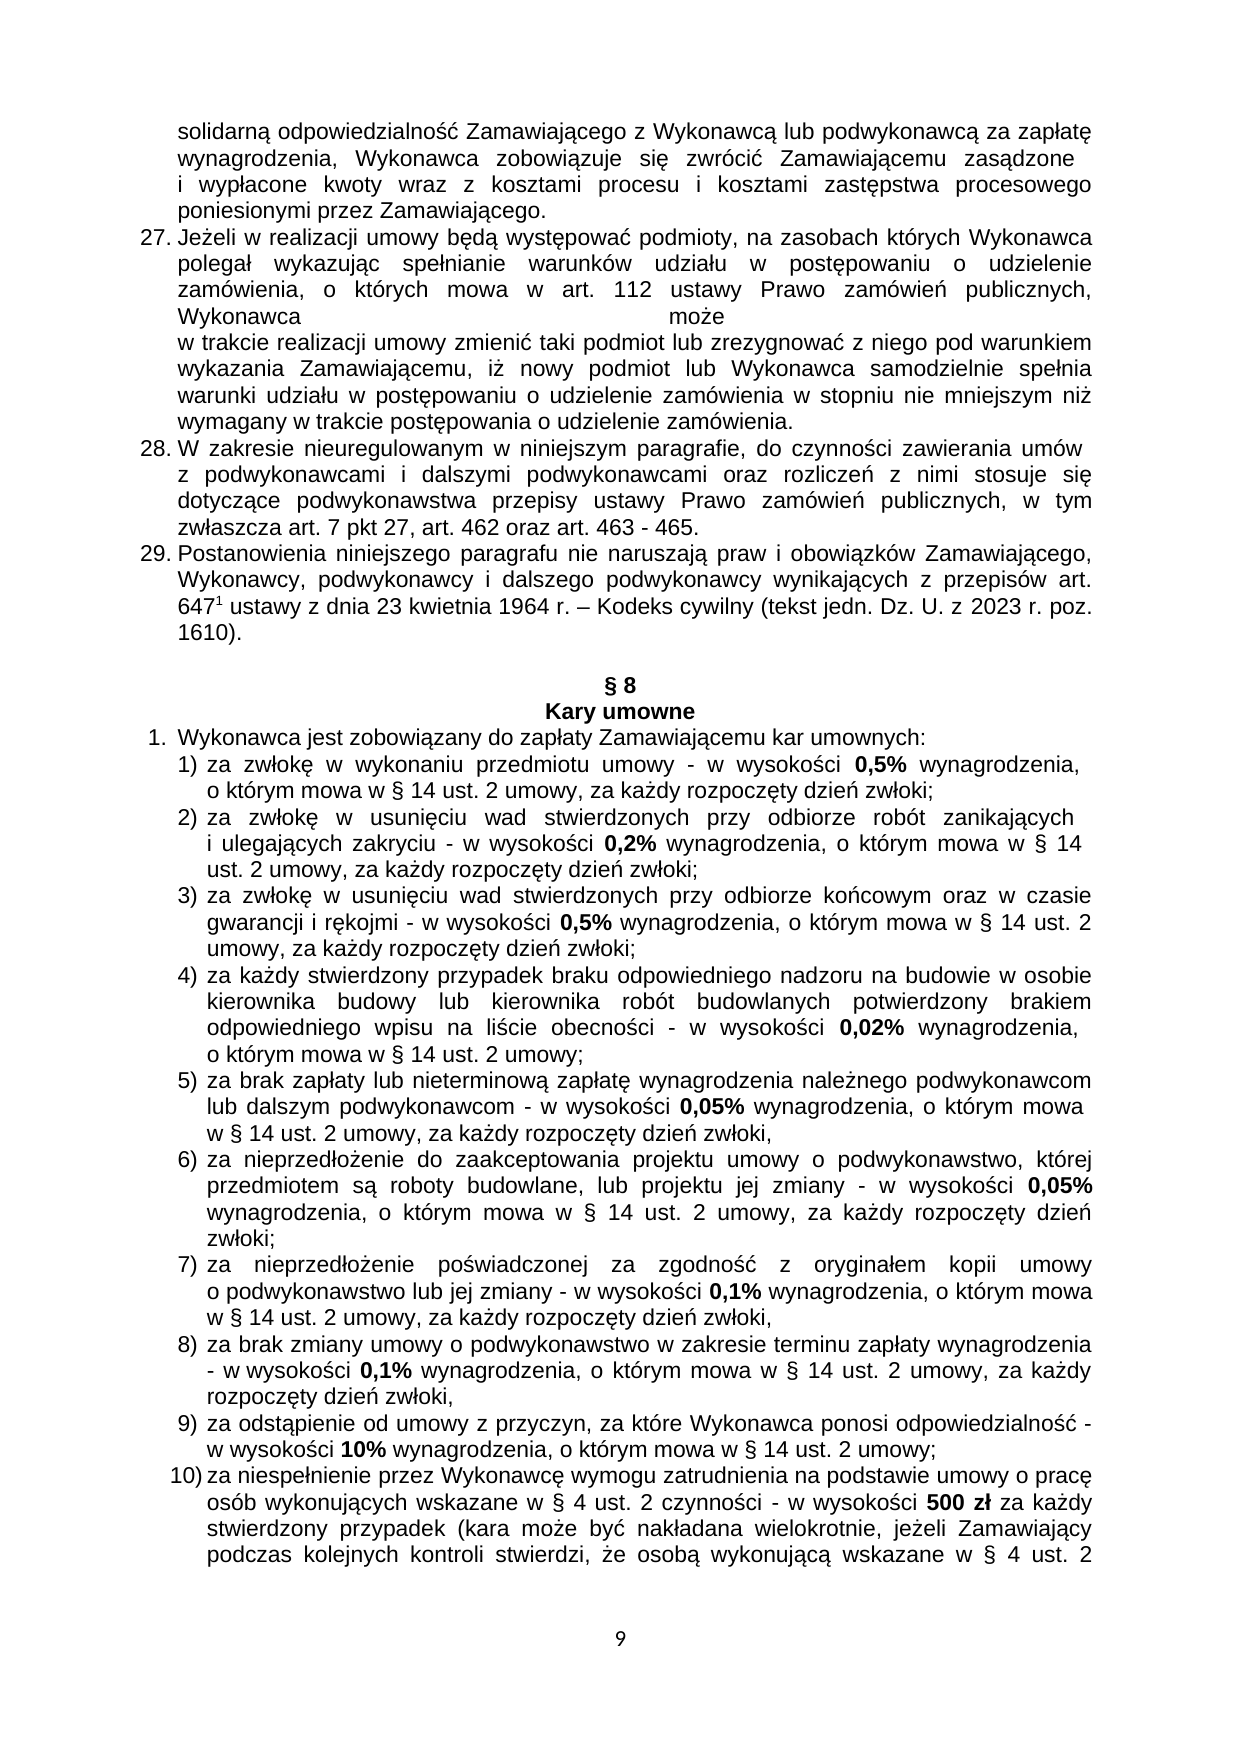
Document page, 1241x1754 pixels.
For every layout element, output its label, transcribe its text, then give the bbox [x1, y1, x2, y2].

list za nieprzedłożenie do zaakceptowania projektu umowy o podwykonawstwo, której przedmiotem są roboty budowlane, lub projektu jej zmiany - w wysokości 0,05% wynagrodzenia, o którym mowa w § 14 ust. 2 umowy, za każdy rozpoczęty dzień zwłoki; [177, 1146, 1093, 1251]
list za brak zmiany umowy o podwykonawstwo w zakresie terminu zapłaty wynagrodzenia - w wysokości 0,1% wynagrodzenia, o którym mowa w § 14 ust. 2 umowy, za każdy rozpoczęty dzień zwłoki, [177, 1331, 1093, 1409]
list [169, 1462, 1093, 1568]
list za brak zapłaty lub nieterminową zapłatę wynagrodzenia należnego podwykonawcom lub dalszym podwykonawcom - w wysokości 0,05% wynagrodzenia, o którym mowa w § 14 ust. 2 umowy, za każdy rozpoczęty dzień zwłoki, [177, 1067, 1093, 1146]
list Wykonawca jest zobowiązany do zapłaty Zamawiającemu kar umownych: [148, 724, 1093, 751]
list za nieprzedłożenie poświadczonej za zgodność z oryginałem kopii umowy o podwykonawstwo lub jej zmiany - w wysokości 0,1% wynagrodzenia, o którym mowa w § 14 ust. 2 umowy, za każdy rozpoczęty dzień zwłoki, [177, 1251, 1093, 1331]
list za zwłokę w usunięciu wad stwierdzonych przy odbiorze końcowym oraz w czasie gwarancji i rękojmi - w wysokości 0,5% wynagrodzenia, o którym mowa w § 14 ust. 2 umowy, za każdy rozpoczęty dzień zwłoki; [177, 882, 1093, 962]
list Jeżeli w realizacji umowy będą występować podmioty, na zasobach których Wykonawca polegał wykazując spełnianie warunków udziału w postępowaniu o udzielenie zamówienia, o których mowa w art. 112 ustawy Prawo zamówień publicznych, Wykonawca może w trakcie realizacji umowy zmienić taki podmiot lub zrezygnować z niego pod warunkiem wykazania Zamawiającemu, iż nowy podmiot lub Wykonawca samodzielnie spełnia warunki udziału w postępowaniu o udzielenie zamówienia w stopniu nie mniejszym niż wymagany w trakcie postępowania o udzielenie zamówienia. [140, 224, 1093, 434]
list Postanowienia niniejszego paragrafu nie naruszają praw i obowiązków Zamawiającego, Wykonawcy, podwykonawcy i dalszego podwykonawcy wynikających z przepisów art. 6471 ustawy z dnia 23 kwietnia 1964 r. – Kodeks cywilny (tekst jedn. Dz. U. z 2023 r. poz. 1610). [140, 540, 1093, 645]
list W zakresie nieuregulowanym w niniejszym paragrafie, do czynności zawierania umów z podwykonawcami i dalszymi podwykonawcami oraz rozliczeń z nimi stosuje się dotyczące podwykonawstwa przepisy ustawy Prawo zamówień publicznych, w tym zwłaszcza art. 7 pkt 27, art. 462 oraz art. 463 - 465. [140, 434, 1093, 540]
list za zwłokę w usunięciu wad stwierdzonych przy odbiorze robót zanikających i ulegających zakryciu - w wysokości 0,2% wynagrodzenia, o którym mowa w § 14 ust. 2 umowy, za każdy rozpoczęty dzień zwłoki; [177, 803, 1093, 882]
list za odstąpienie od umowy z przyczyn, za które Wykonawca ponosi odpowiedzialność - w wysokości 10% wynagrodzenia, o którym mowa w § 14 ust. 2 umowy; [177, 1409, 1093, 1462]
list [140, 118, 1093, 224]
list za każdy stwierdzony przypadek braku odpowiedniego nadzoru na budowie w osobie kierownika budowy lub kierownika robót budowlanych potwierdzony brakiem odpowiedniego wpisu na liście obecności - w wysokości 0,02% wynagrodzenia, o którym mowa w § 14 ust. 2 umowy; [177, 962, 1093, 1067]
text Kary umowne [148, 698, 1093, 724]
list za zwłokę w wykonaniu przedmiotu umowy - w wysokości 0,5% wynagrodzenia, o którym mowa w § 14 ust. 2 umowy, za każdy rozpoczęty dzień zwłoki; [177, 751, 1093, 803]
text § 8 [148, 672, 1093, 698]
